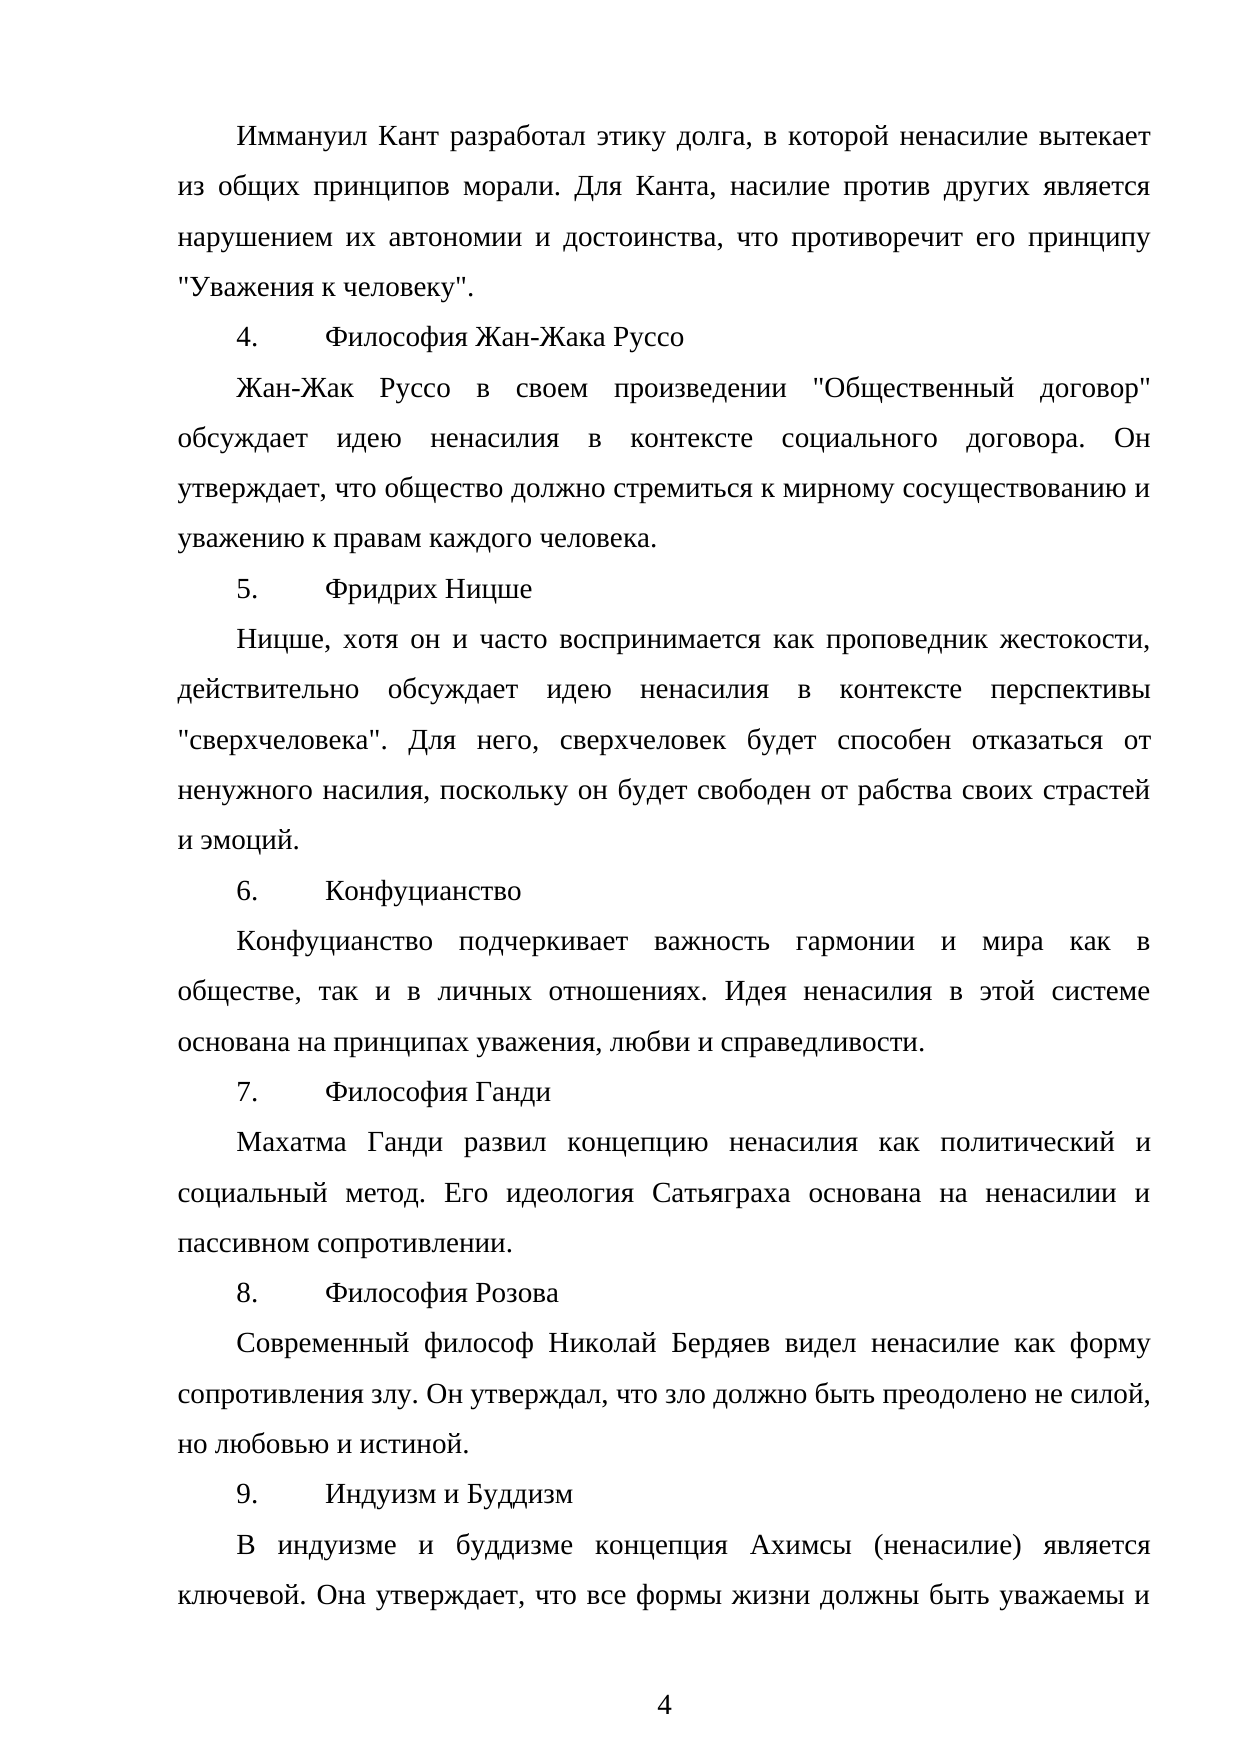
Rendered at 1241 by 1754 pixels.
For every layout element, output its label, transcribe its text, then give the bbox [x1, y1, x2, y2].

text Махатма Ганди развил концепцию ненасилия как политический и социальный метод. Его идеология Сатьяграха основана на ненасилии и пассивном сопротивлении. [177, 1124, 1152, 1258]
list Философия Розова [177, 1275, 1152, 1309]
text Конфуцианство подчеркивает важность гармонии и мира как в обществе, так и в личных отношениях. Идея ненасилия в этой системе основана на принципах уважения, любви и справедливости. [177, 923, 1152, 1057]
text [177, 1527, 1152, 1611]
text Ницше, хотя он и часто воспринимается как проповедник жестокости, действительно обсуждает идею ненасилия в контексте перспективы "сверхчеловека". Для него, сверхчеловек будет способен отказаться от ненужного насилия, поскольку он будет свободен от рабства своих страстей и эмоций. [177, 621, 1152, 856]
text Современный философ Николай Бердяев видел ненасилие как форму сопротивления злу. Он утверждал, что зло должно быть преодолено не силой, но любовью и истиной. [177, 1326, 1152, 1460]
list Философия Жан-Жака Руссо [177, 319, 1152, 353]
list Фридрих Ницше [177, 571, 1152, 604]
text Иммануил Кант разработал этику долга, в которой ненасилие вытекает из общих принципов морали. Для Канта, насилие против других является нарушением их автономии и достоинства, что противоречит его принципу "Уважения к человеку". [177, 118, 1152, 303]
text Жан-Жак Руссо в своем произведении "Общественный договор" обсуждает идею ненасилия в контексте социального договора. Он утверждает, что общество должно стремиться к мирному сосуществованию и уважению к правам каждого человека. [177, 370, 1152, 554]
list Конфуцианство [177, 873, 1152, 906]
list Индуизм и Буддизм [177, 1477, 1152, 1510]
list Философия Ганди [177, 1074, 1152, 1108]
